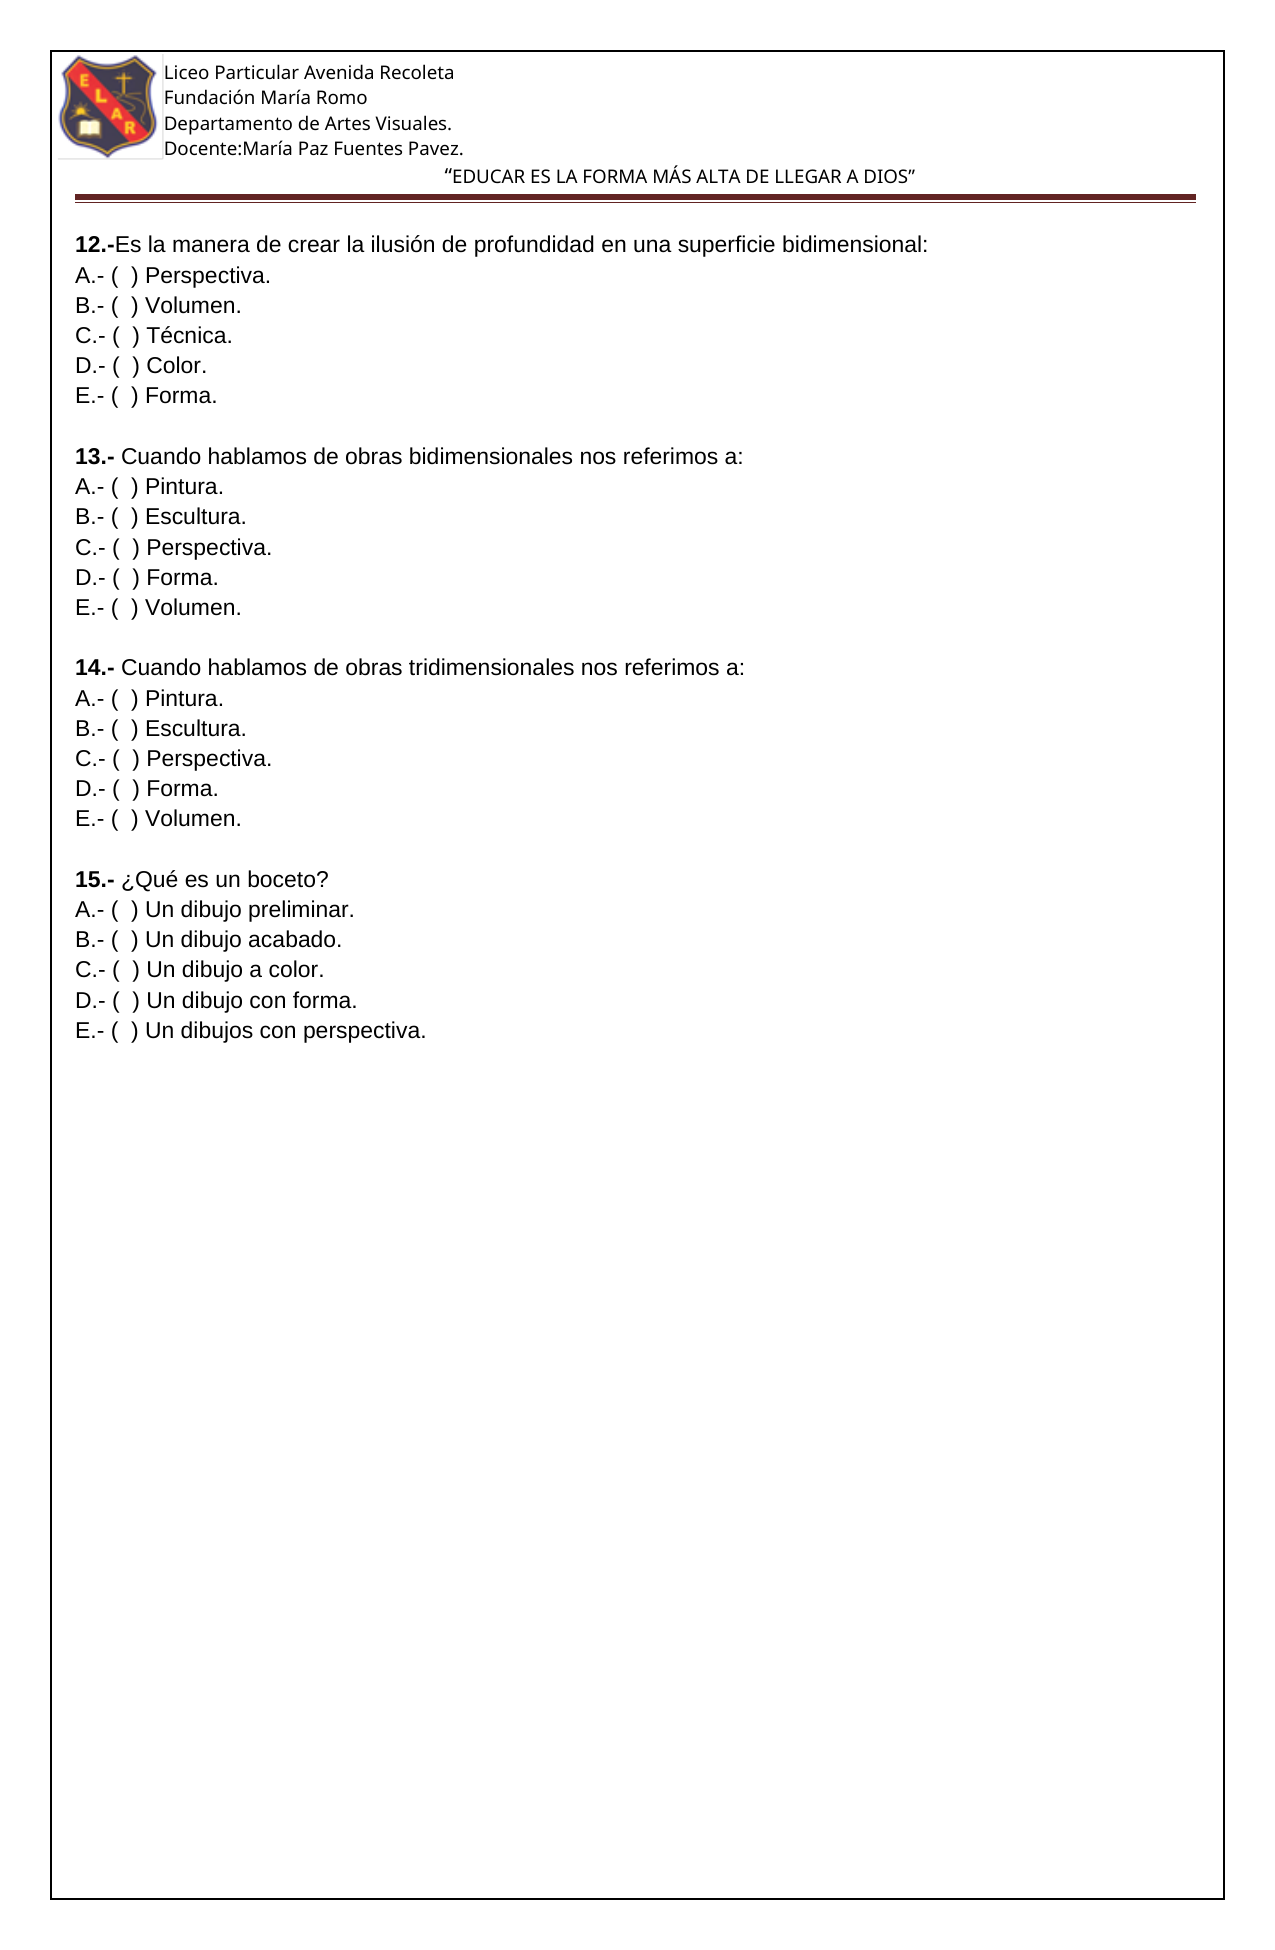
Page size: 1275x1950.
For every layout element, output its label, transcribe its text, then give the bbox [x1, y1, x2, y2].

text A.- ( ) Pintura. [75, 684, 1196, 711]
text B.- ( ) Un dibujo acabado. [75, 926, 1196, 953]
text E.- ( ) Volumen. [75, 805, 1196, 832]
text A.- ( ) Perspectiva. [75, 262, 1196, 288]
text 14.- Cuando hablamos de obras tridimensionales nos referimos a: [75, 654, 1196, 681]
text D.- ( ) Color. [75, 352, 1196, 379]
text B.- ( ) Volumen. [75, 292, 1196, 318]
text B.- ( ) Escultura. [75, 715, 1196, 741]
picture [57, 54, 164, 161]
text 13.- Cuando hablamos de obras bidimensionales nos referimos a: [75, 443, 1196, 469]
text D.- ( ) Forma. [75, 775, 1196, 802]
text C.- ( ) Un dibujo a color. [75, 956, 1196, 983]
text C.- ( ) Perspectiva. [75, 533, 1196, 560]
text E.- ( ) Un dibujos con perspectiva. [75, 1017, 1196, 1043]
text B.- ( ) Escultura. [75, 503, 1196, 530]
text 12.-Es la manera de crear la ilusión de profundidad en una superficie bidimensional: [75, 231, 1196, 258]
text 15.- ¿Qué es un boceto? [75, 866, 1196, 892]
text E.- ( ) Volumen. [75, 594, 1196, 620]
text A.- ( ) Un dibujo preliminar. [75, 896, 1196, 922]
text A.- ( ) Pintura. [75, 473, 1196, 499]
text D.- ( ) Un dibujo con forma. [75, 987, 1196, 1013]
text C.- ( ) Técnica. [75, 322, 1196, 348]
text E.- ( ) Forma. [75, 382, 1196, 409]
text D.- ( ) Forma. [75, 564, 1196, 590]
text C.- ( ) Perspectiva. [75, 745, 1196, 771]
